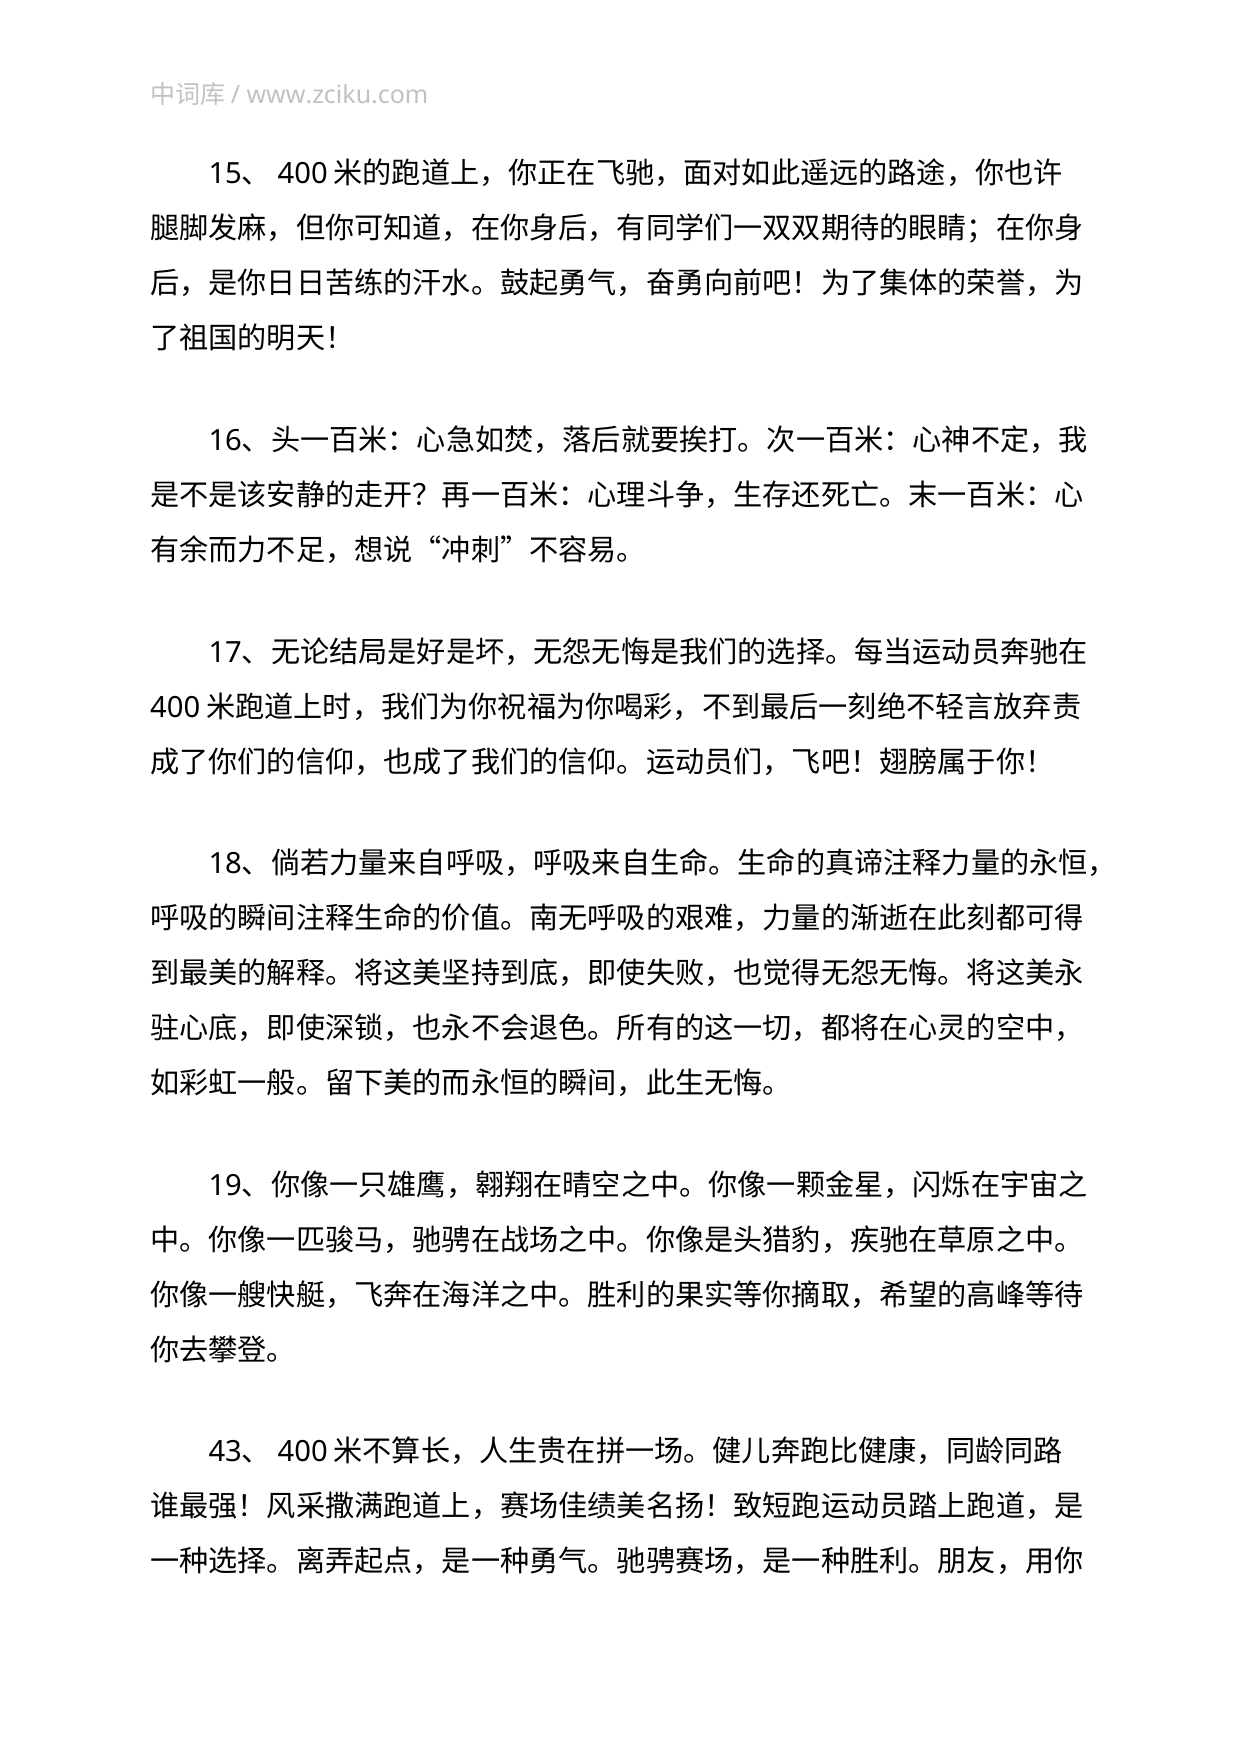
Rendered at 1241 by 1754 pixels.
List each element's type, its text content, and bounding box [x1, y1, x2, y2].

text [150, 1428, 1090, 1580]
text 17、无论结局是好是坏，无怨无悔是我们的选择。每当运动员奔驰在400米跑道上时，我们为你祝福为你喝彩，不到最后一刻绝不轻言放弃责成了你们的信仰，也成了我们的信仰。运动员们，飞吧！翅膀属于你！ [150, 628, 1090, 781]
text 15、 400米的跑道上，你正在飞驰，面对如此遥远的路途，你也许腿脚发麻，但你可知道，在你身后，有同学们一双双期待的眼睛；在你身后，是你日日苦练的汗水。鼓起勇气，奋勇向前吧！为了集体的荣誉，为了祖国的明天！ [150, 150, 1090, 357]
text 16、头一百米：心急如焚，落后就要挨打。次一百米：心神不定，我是不是该安静的走开？再一百米：心理斗争，生存还死亡。末一百米：心有余而力不足，想说“冲刺”不容易。 [150, 417, 1090, 569]
text 19、你像一只雄鹰，翱翔在晴空之中。你像一颗金星，闪烁在宇宙之中。你像一匹骏马，驰骋在战场之中。你像是头猎豹，疾驰在草原之中。你像一艘快艇，飞奔在海洋之中。胜利的果实等你摘取，希望的高峰等待你去攀登。 [150, 1161, 1090, 1368]
text 18、倘若力量来自呼吸，呼吸来自生命。生命的真谛注释力量的永恒，呼吸的瞬间注释生命的价值。南无呼吸的艰难，力量的渐逝在此刻都可得到最美的解释。将这美坚持到底，即使失败，也觉得无怨无悔。将这美永驻心底，即使深锁，也永不会退色。所有的这一切，都将在心灵的空中，如彩虹一般。留下美的而永恒的瞬间，此生无悔。 [150, 840, 1090, 1102]
